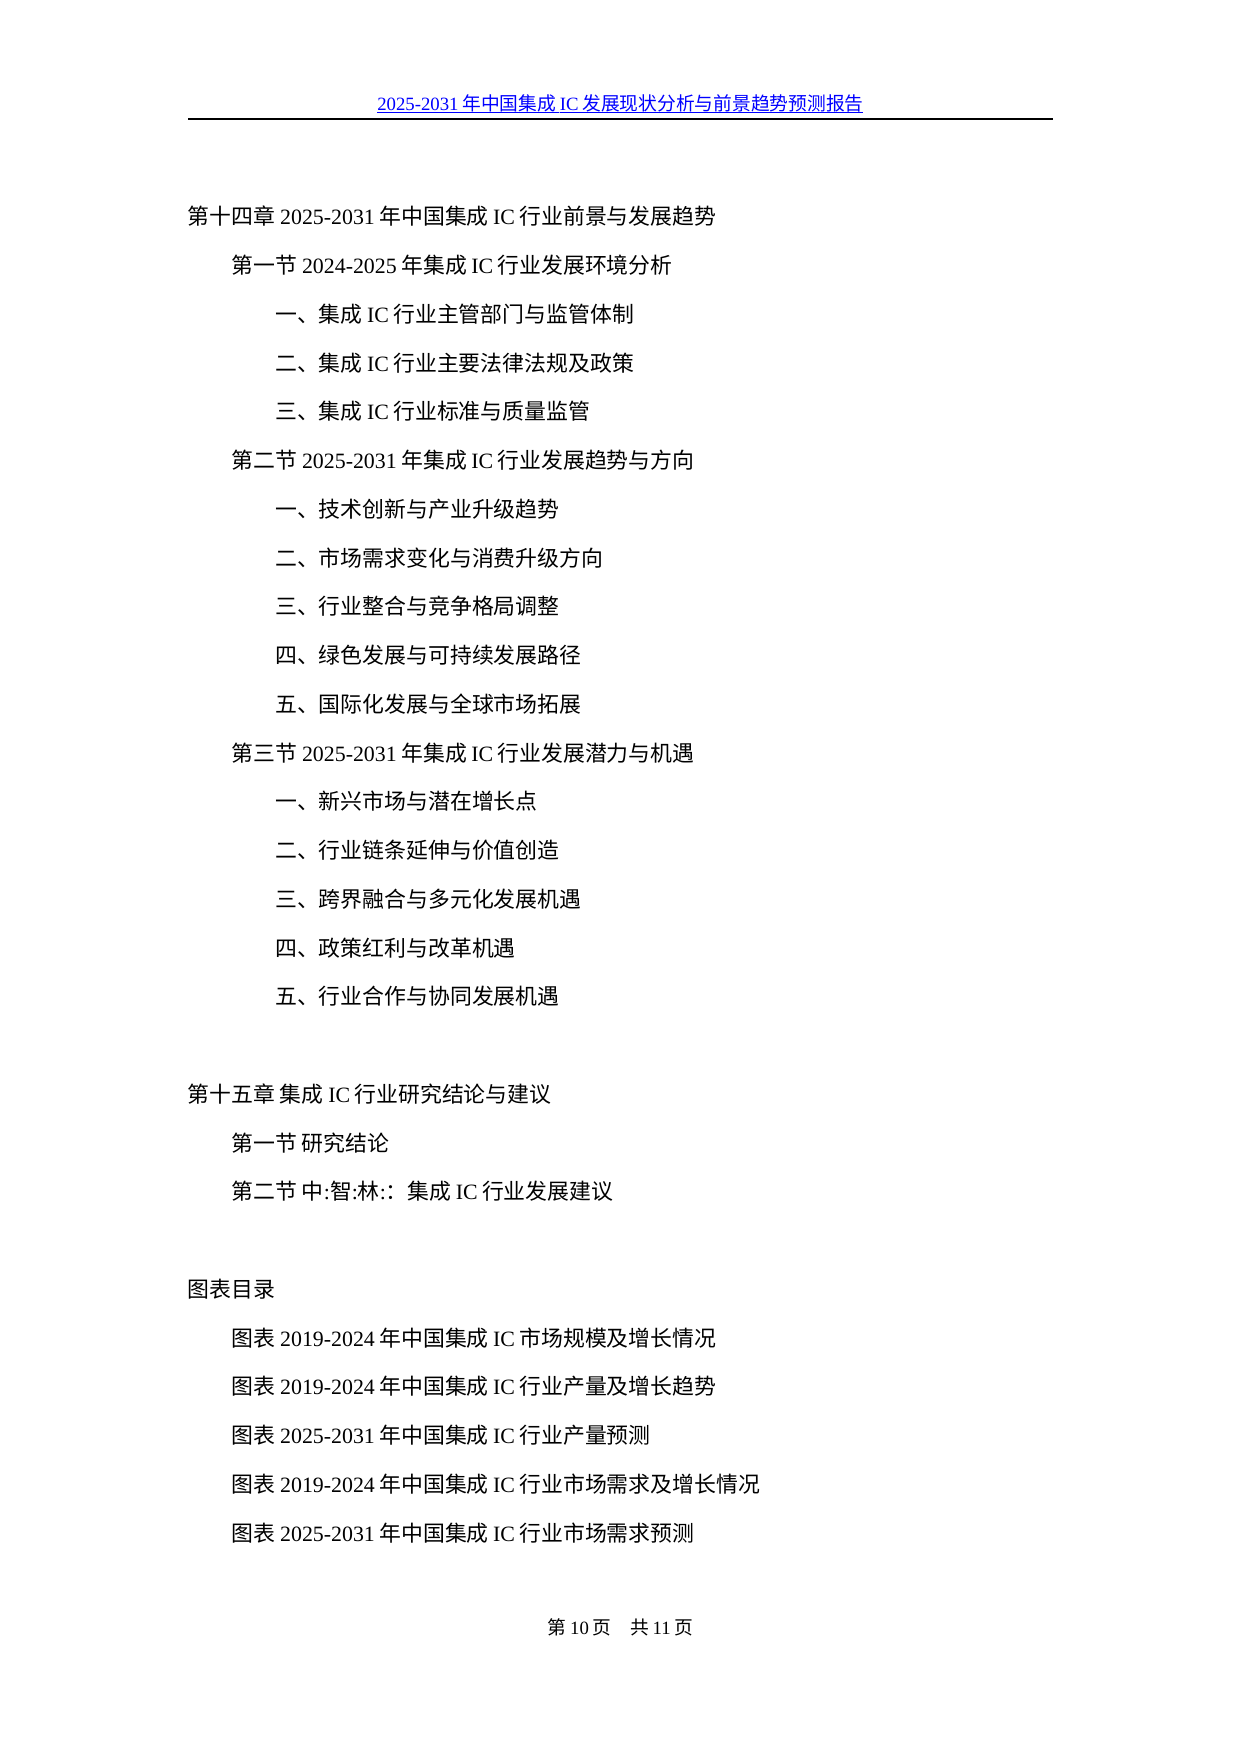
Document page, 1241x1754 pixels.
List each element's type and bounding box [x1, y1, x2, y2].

text [187, 150, 1053, 1548]
